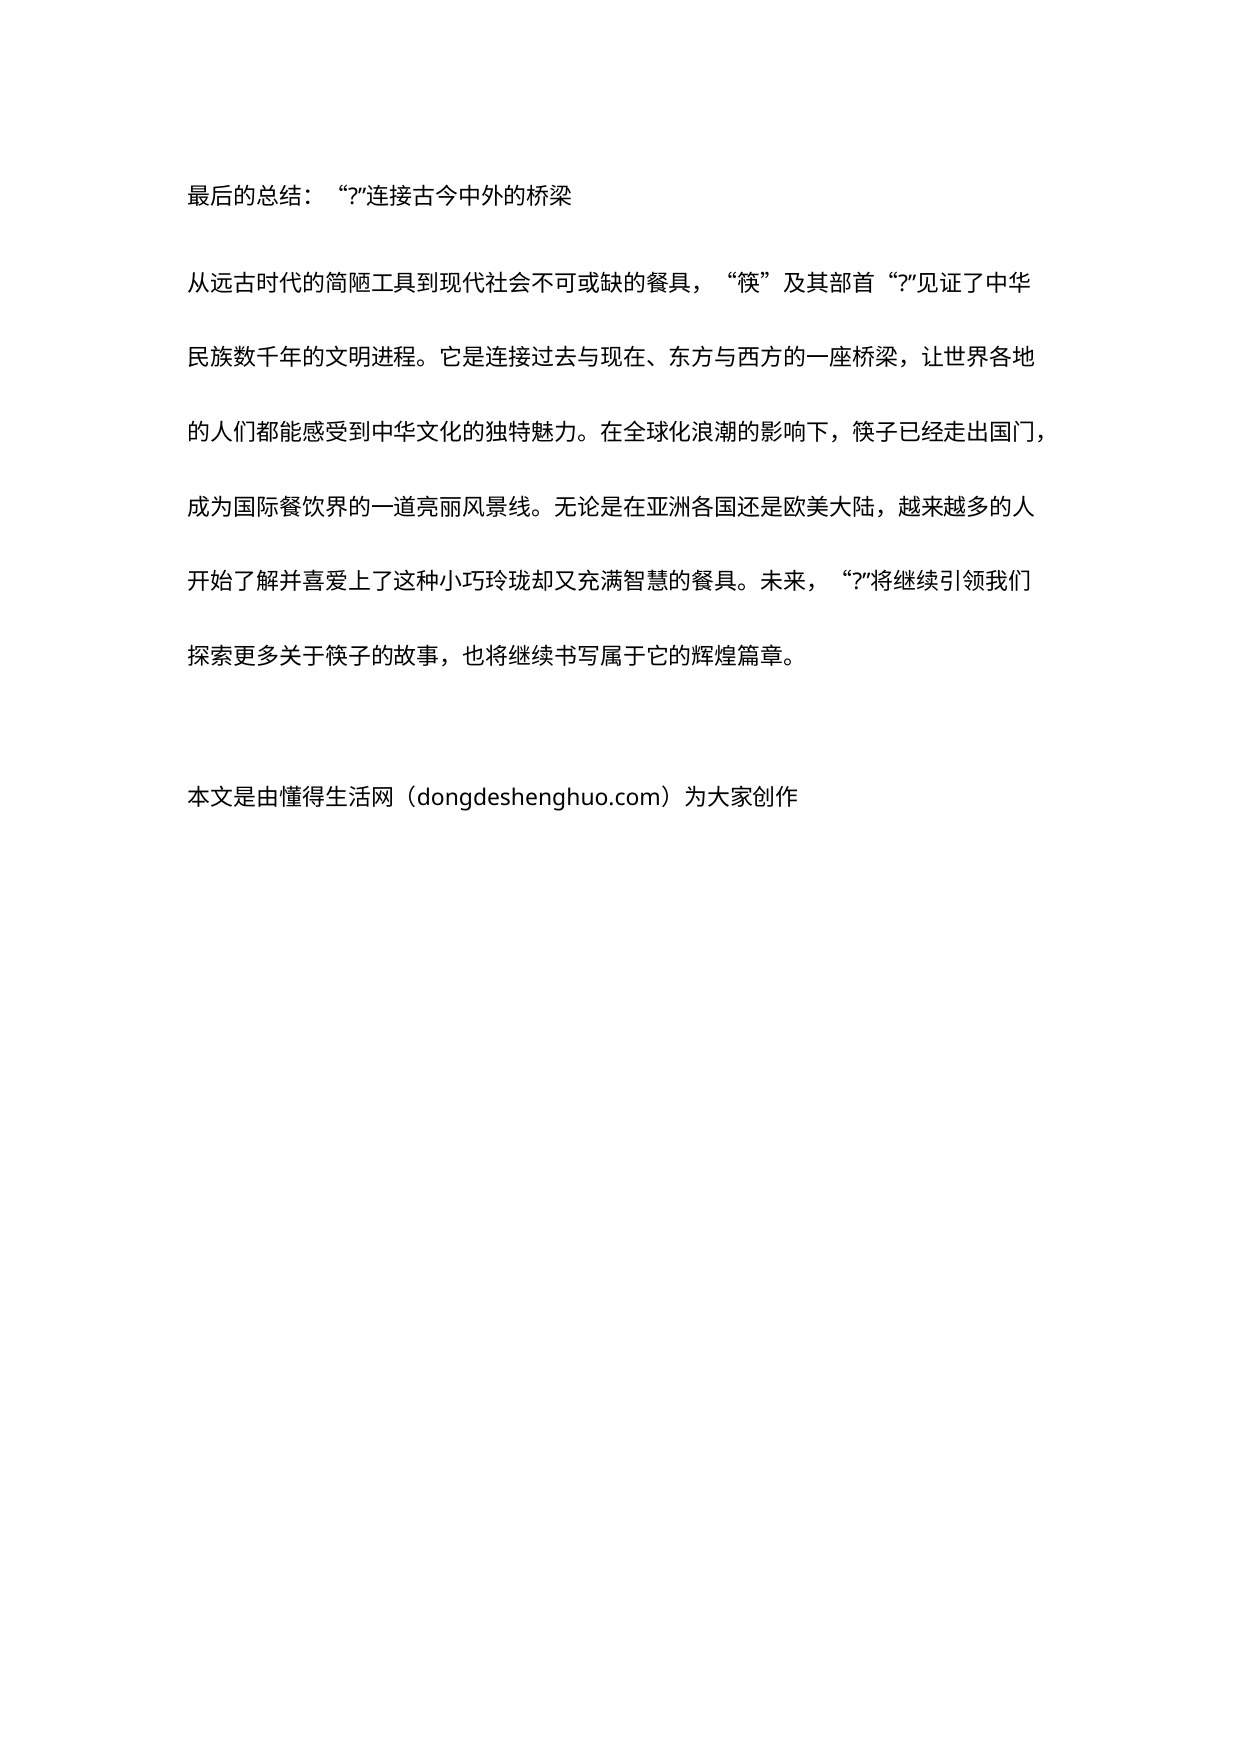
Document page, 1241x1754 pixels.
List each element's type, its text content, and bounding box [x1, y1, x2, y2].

text 最后的总结：“?”连接古今中外的桥梁 [187, 162, 1053, 227]
text 本文是由懂得生活网（dongdeshenghuo.com）为大家创作 [187, 762, 1053, 827]
text 从远古时代的简陋工具到现代社会不可或缺的餐具，“筷”及其部首“?”见证了中华民族数千年的文明进程。它是连接过去与现在、东方与西方的一座桥梁，让世界各地的人们都能感受到中华文化的独特魅力。在全球化浪潮的影响下，筷子已经走出国门，成为国际餐饮界的一道亮丽风景线。无论是在亚洲各国还是欧美大陆，越来越多的人开始了解并喜爱上了这种小巧玲珑却又充满智慧的餐具。未来，“?”将继续引领我们探索更多关于筷子的故事，也将继续书写属于它的辉煌篇章。 [187, 249, 1053, 687]
